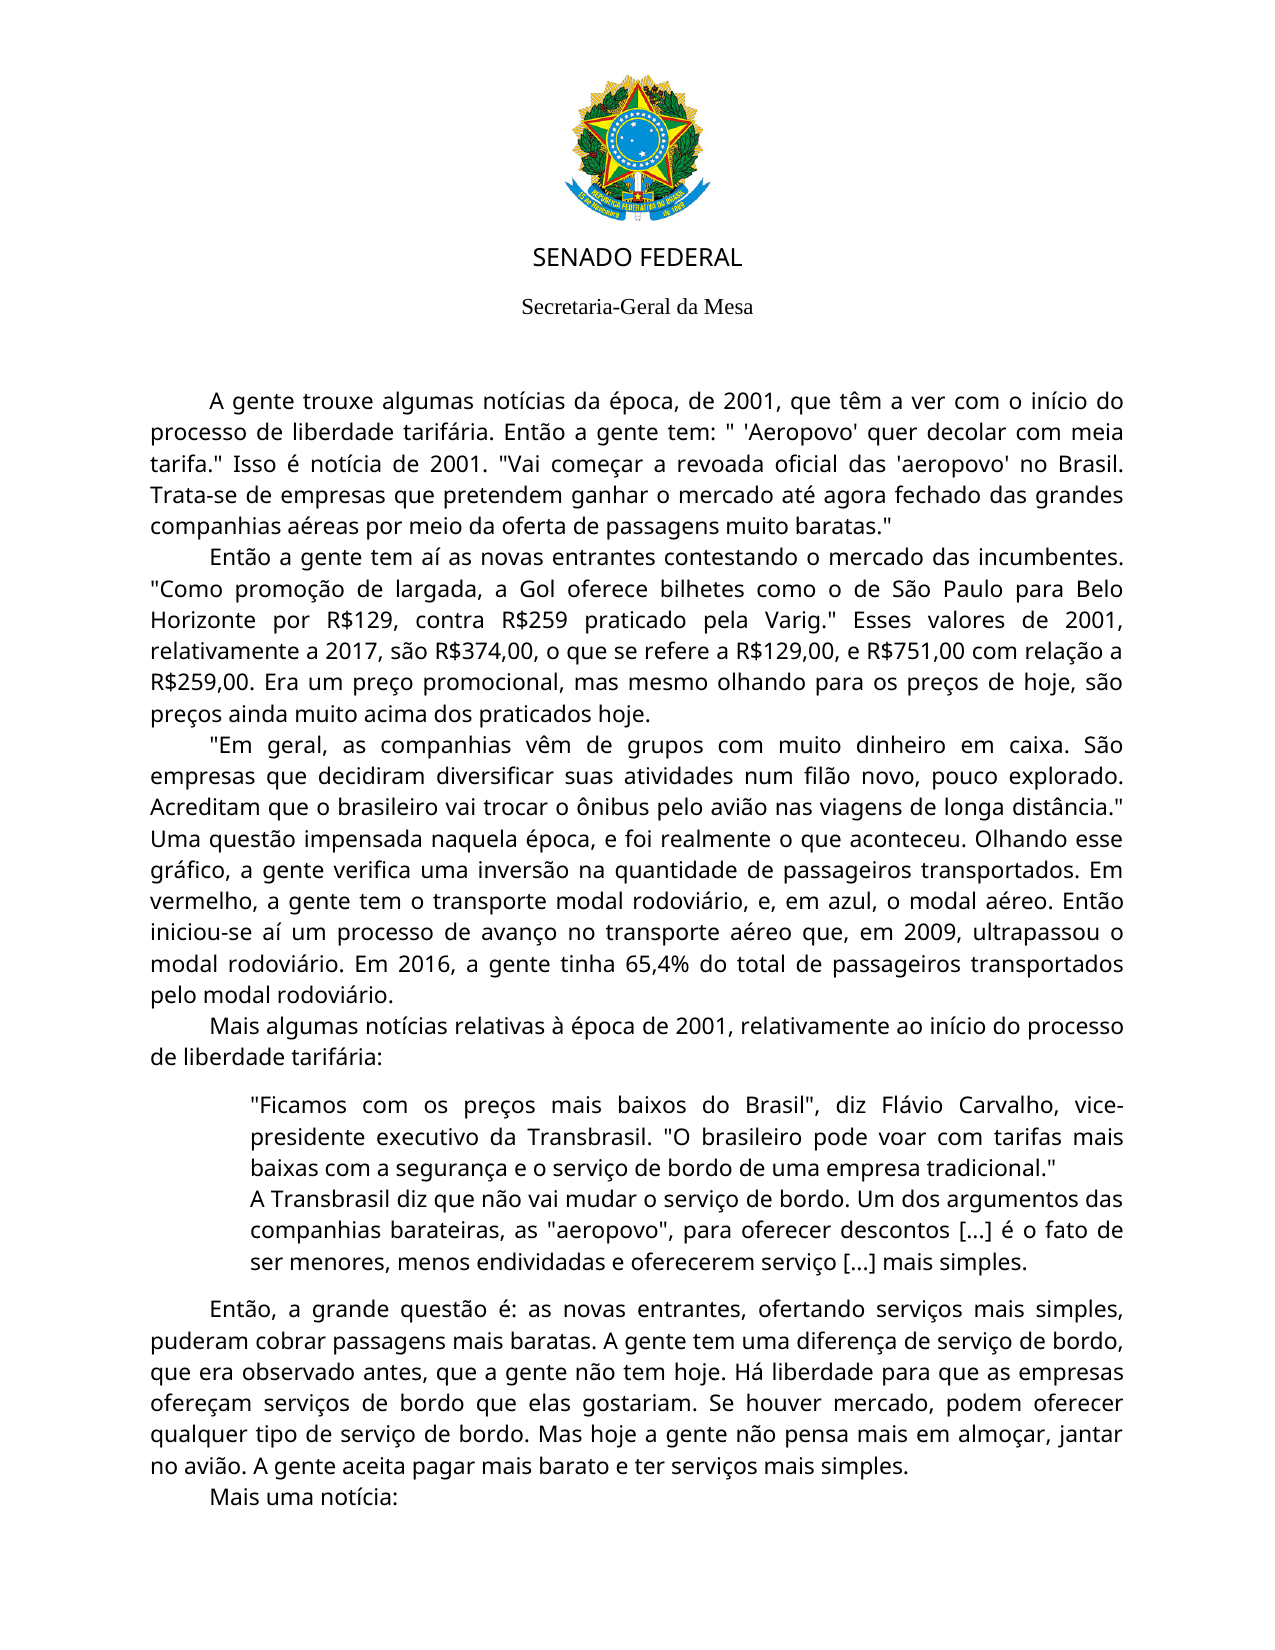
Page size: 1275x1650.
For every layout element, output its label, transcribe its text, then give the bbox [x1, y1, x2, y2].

text Mais uma notícia: [150, 1481, 1125, 1512]
text "Em geral, as companhias vêm de grupos com muito dinheiro em caixa. São empresas que decidiram diversificar suas atividades num filão novo, pouco explorado. Acreditam que o brasileiro vai trocar o ônibus pelo avião nas viagens de longa distância." Uma questão impensada naquela época, e foi realmente o que aconteceu. Olhando esse gráfico, a gente verifica uma inversão na quantidade de passageiros transportados. Em vermelho, a gente tem o transporte modal rodoviário, e, em azul, o modal aéreo. Então iniciou-se aí um processo de avanço no transporte aéreo que, em 2009, ultrapassou o modal rodoviário. Em 2016, a gente tinha 65,4% do total de passageiros transportados pelo modal rodoviário. [150, 729, 1125, 1010]
picture [564, 75, 711, 221]
text "Ficamos com os preços mais baixos do Brasil", diz Flávio Carvalho, vice-presidente executivo da Transbrasil. "O brasileiro pode voar com tarifas mais baixas com a segurança e o serviço de bordo de uma empresa tradicional." [250, 1089, 1125, 1183]
text A Transbrasil diz que não vai mudar o serviço de bordo. Um dos argumentos das companhias barateiras, as "aeropovo", para oferecer descontos [...] é o fato de ser menores, menos endividadas e oferecerem serviço [...] mais simples. [250, 1183, 1125, 1277]
text Então a gente tem aí as novas entrantes contestando o mercado das incumbentes. "Como promoção de largada, a Gol oferece bilhetes como o de São Paulo para Belo Horizonte por R$129, contra R$259 praticado pela Varig." Esses valores de 2001, relativamente a 2017, são R$374,00, o que se refere a R$129,00, e R$751,00 com relação a R$259,00. Era um preço promocional, mas mesmo olhando para os preços de hoje, são preços ainda muito acima dos praticados hoje. [150, 541, 1125, 729]
text Mais algumas notícias relativas à época de 2001, relativamente ao início do processo de liberdade tarifária: [150, 1010, 1125, 1072]
text Então, a grande questão é: as novas entrantes, ofertando serviços mais simples, puderam cobrar passagens mais baratas. A gente tem uma diferença de serviço de bordo, que era observado antes, que a gente não tem hoje. Há liberdade para que as empresas ofereçam serviços de bordo que elas gostariam. Se houver mercado, podem oferecer qualquer tipo de serviço de bordo. Mas hoje a gente não pensa mais em almoçar, jantar no avião. A gente aceita pagar mais barato e ter serviços mais simples. [150, 1293, 1125, 1481]
text A gente trouxe algumas notícias da época, de 2001, que têm a ver com o início do processo de liberdade tarifária. Então a gente tem: " 'Aeropovo' quer decolar com meia tarifa." Isso é notícia de 2001. "Vai começar a revoada oficial das 'aeropovo' no Brasil. Trata-se de empresas que pretendem ganhar o mercado até agora fechado das grandes companhias aéreas por meio da oferta de passagens muito baratas." [150, 385, 1125, 541]
